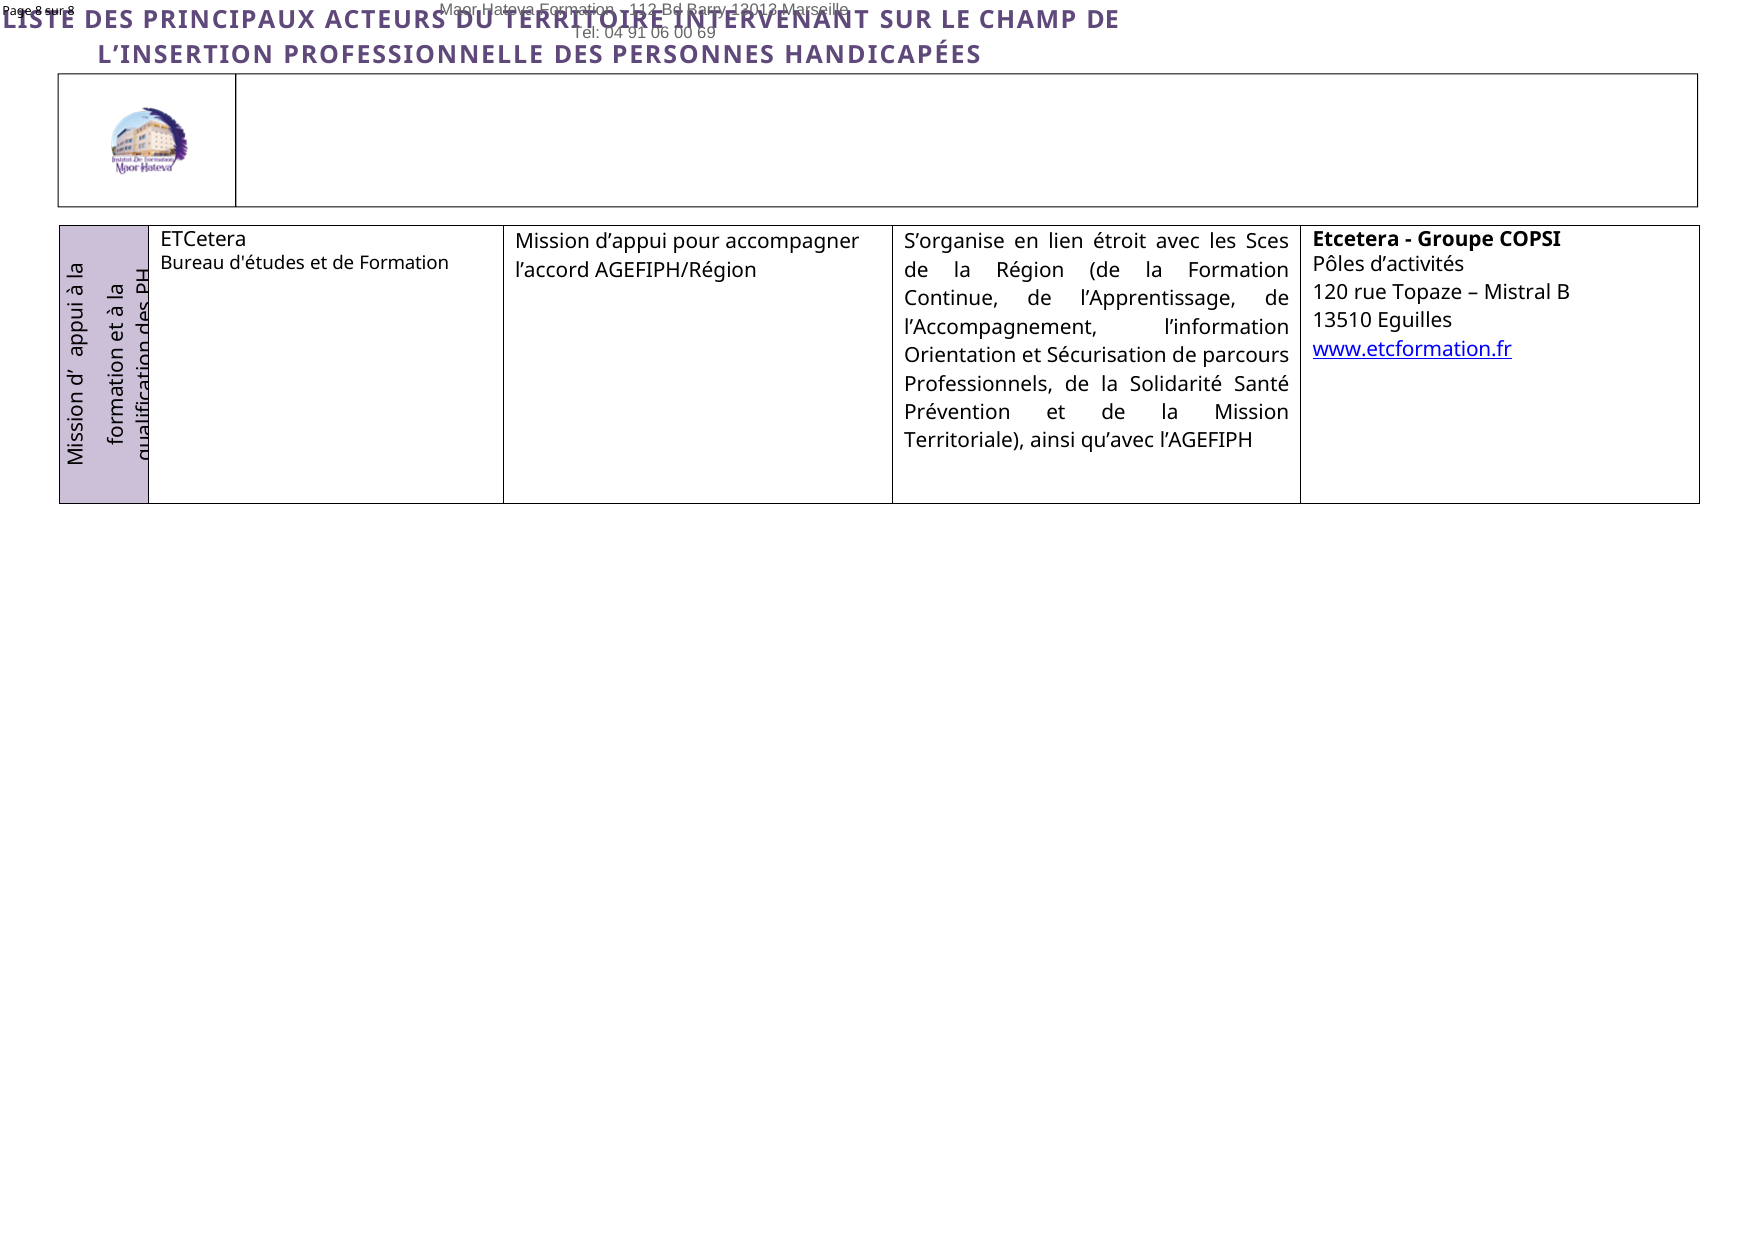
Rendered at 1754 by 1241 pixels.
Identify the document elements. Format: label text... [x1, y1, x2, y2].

table_header S’organise en lien étroit avec les Sces de la Région (de la Formation Continue, de l’Apprentissage, de l’Accompagnement, l’information Orientation et Sécurisation de parcours Professionnels, de la Solidarité Santé Prévention et de la Mission Territoriale), ainsi qu’avec l’AGEFIPH [893, 226, 1300, 503]
table_header Mission d’ appui à la formation et à la qualification des PH [60, 226, 148, 503]
picture [104, 99, 192, 175]
table_header Mission d’appui pour accompagner l’accord AGEFIPH/Région [504, 226, 892, 503]
table_header ETCetera Bureau d'études et de Formation [149, 226, 503, 503]
table_header Etcetera - Groupe COPSI Pôles d’activités 120 rue Topaze – Mistral B 13510 Eguilles www.etcformation.fr [1301, 226, 1699, 503]
